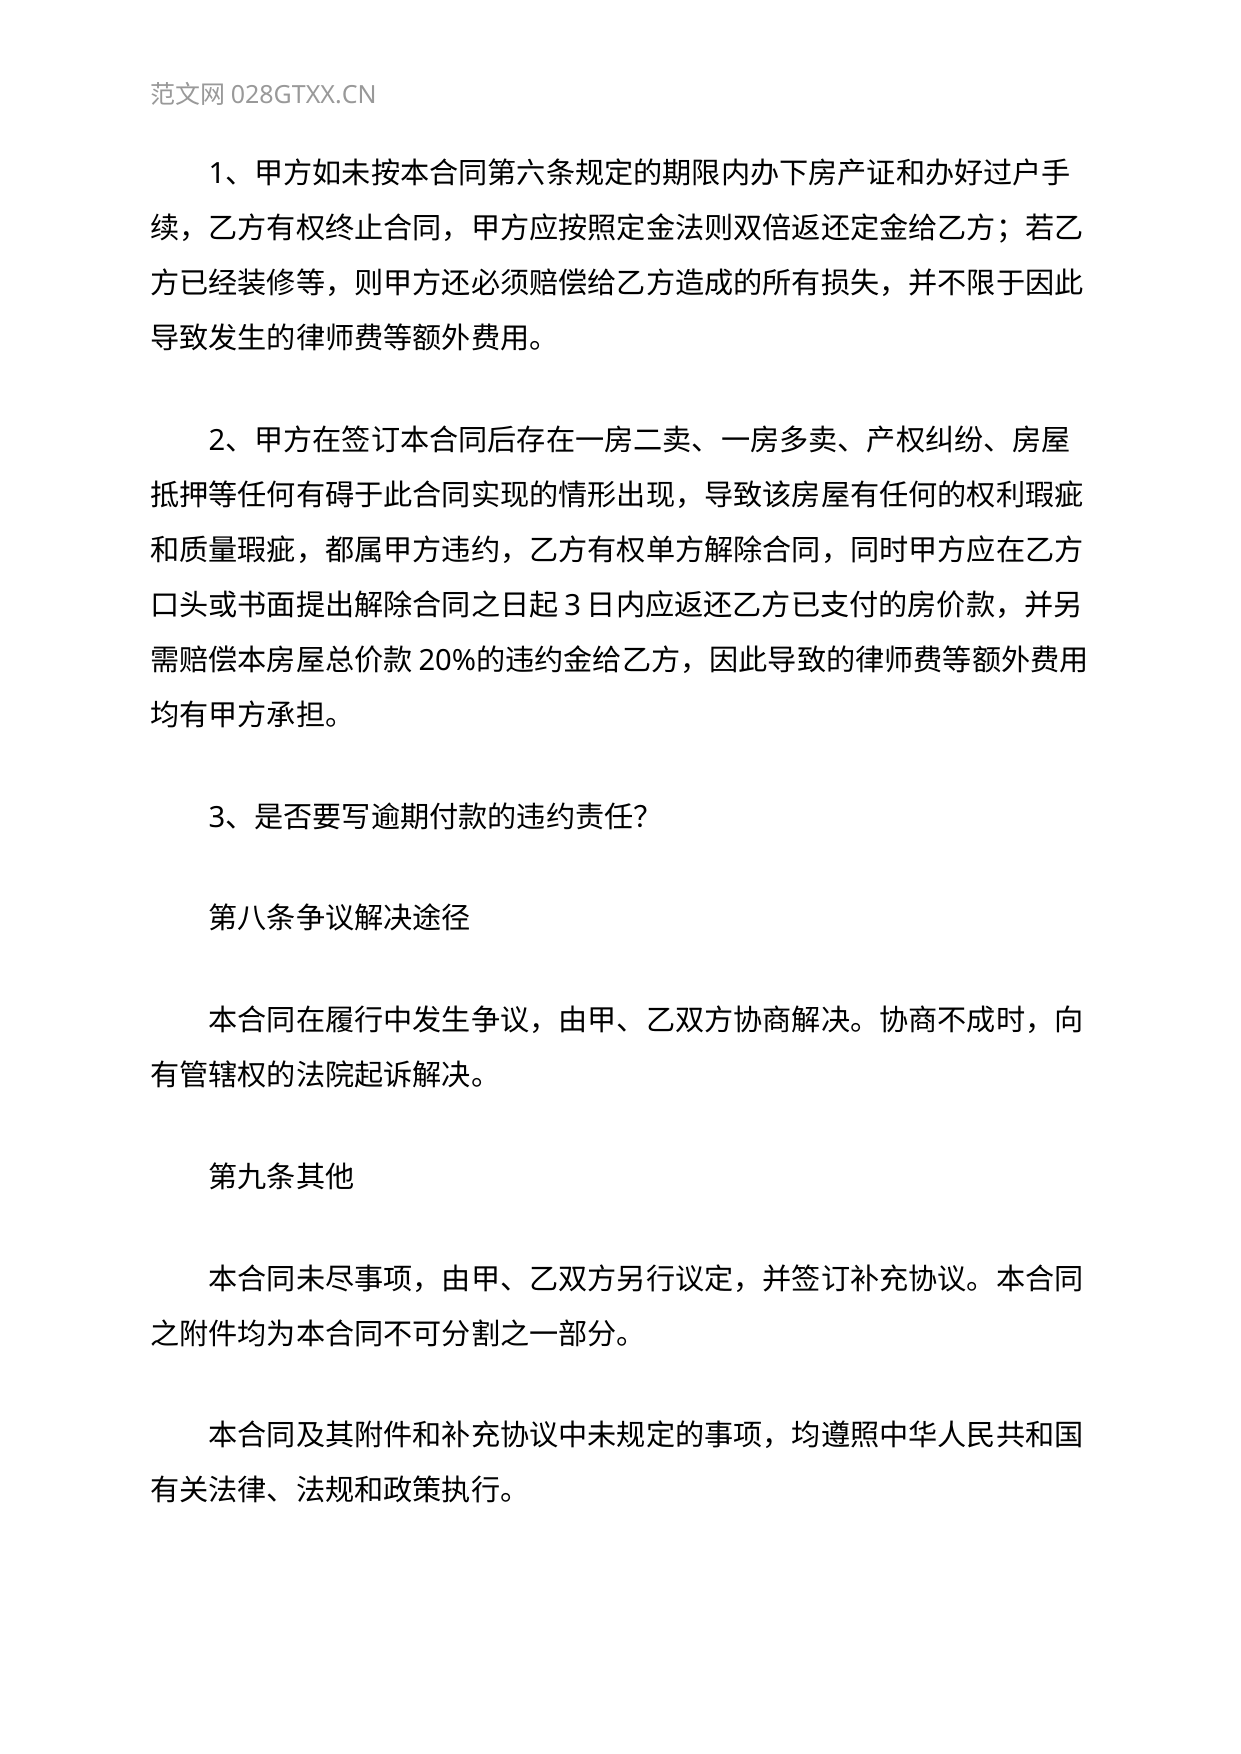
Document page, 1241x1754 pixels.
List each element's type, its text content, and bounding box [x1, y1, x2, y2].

text 本合同在履行中发生争议，由甲、乙双方协商解决。协商不成时，向有管辖权的法院起诉解决。 [150, 997, 1090, 1094]
text 本合同及其附件和补充协议中未规定的事项，均遵照中华人民共和国有关法律、法规和政策执行。 [150, 1412, 1090, 1509]
text 2、甲方在签订本合同后存在一房二卖、一房多卖、产权纠纷、房屋抵押等任何有碍于此合同实现的情形出现，导致该房屋有任何的权利瑕疵和质量瑕疵，都属甲方违约，乙方有权单方解除合同，同时甲方应在乙方口头或书面提出解除合同之日起3日内应返还乙方已支付的房价款，并另需赔偿本房屋总价款20%的违约金给乙方，因此导致的律师费等额外费用均有甲方承担。 [150, 417, 1090, 734]
text 1、甲方如未按本合同第六条规定的期限内办下房产证和办好过户手续，乙方有权终止合同，甲方应按照定金法则双倍返还定金给乙方；若乙方已经装修等，则甲方还必须赔偿给乙方造成的所有损失，并不限于因此导致发生的律师费等额外费用。 [150, 150, 1090, 357]
text 3、是否要写逾期付款的违约责任？ [150, 793, 1090, 836]
text 第八条争议解决途径 [150, 895, 1090, 937]
text 第九条其他 [150, 1153, 1090, 1196]
text 本合同未尽事项，由甲、乙双方另行议定，并签订补充协议。本合同之附件均为本合同不可分割之一部分。 [150, 1255, 1090, 1352]
